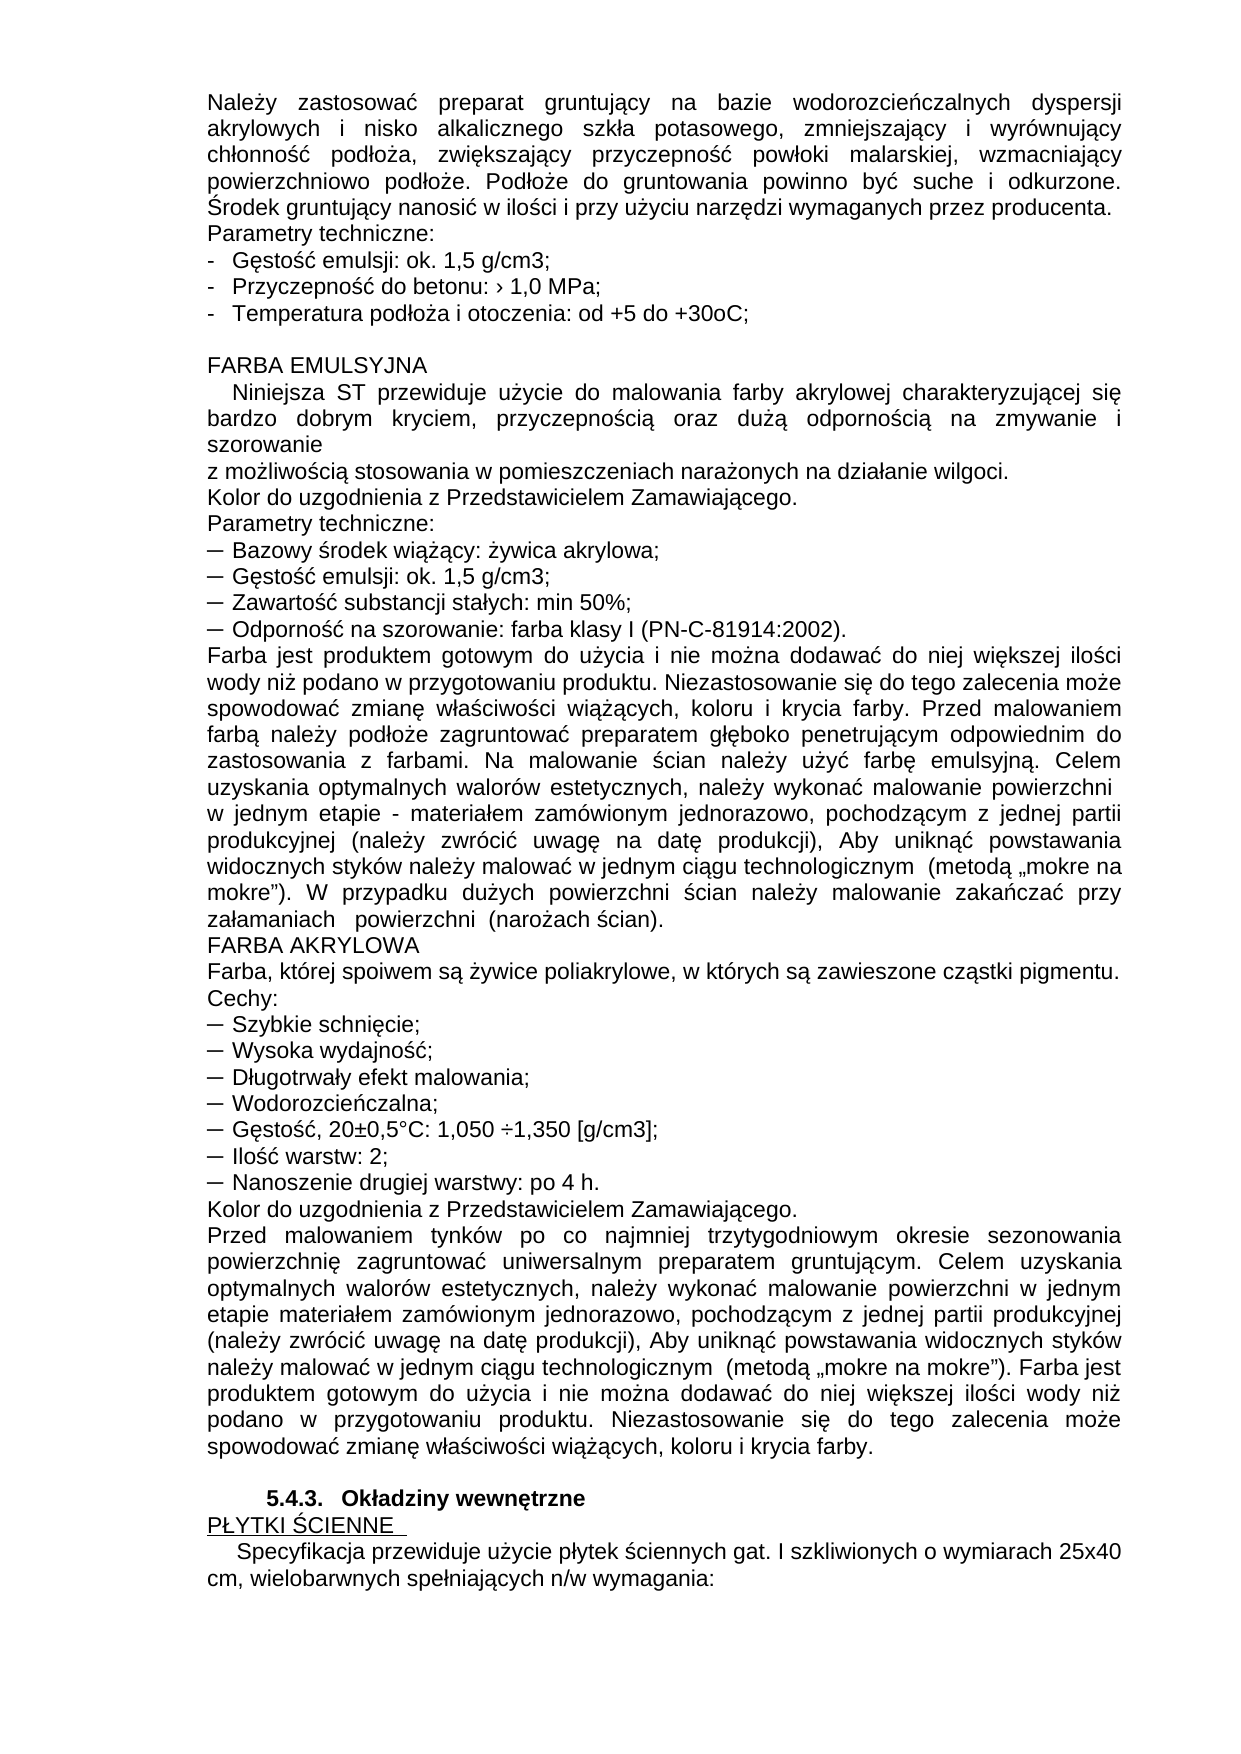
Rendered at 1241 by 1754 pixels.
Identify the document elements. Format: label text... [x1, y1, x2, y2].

text Kolor do uzgodnienia z Przedstawicielem Zamawiającego. [207, 1196, 1122, 1222]
text ─ Odporność na szorowanie: farba klasy I (PN-C-81914:2002). [207, 616, 1122, 642]
text Parametry techniczne: [207, 510, 1122, 537]
text Specyfikacja przewiduje użycie płytek ściennych gat. I szkliwionych o wymiarach 25x40 cm, wielobarwnych spełniających n/w wymagania: [207, 1538, 1122, 1591]
text Parametry techniczne: [207, 220, 1122, 247]
text - Przyczepność do betonu: › 1,0 MPa; [207, 273, 1122, 299]
text Należy zastosować preparat gruntujący na bazie wodorozcieńczalnych dyspersji akrylowych i nisko alkalicznego szkła potasowego, zmniejszający i wyrównujący chłonność podłoża, zwiększający przyczepność powłoki malarskiej, wzmacniający powierzchniowo podłoże. Podłoże do gruntowania powinno być suche i odkurzone. Środek gruntujący nanosić w ilości i przy użyciu narzędzi wymaganych przez producenta. [207, 89, 1122, 220]
text ─ Wodorozcieńczalna; [207, 1090, 1122, 1116]
text PŁYTKI ŚCIENNE [207, 1512, 1122, 1538]
text - Gęstość emulsji: ok. 1,5 g/cm3; [207, 247, 1122, 273]
text ─ Gęstość emulsji: ok. 1,5 g/cm3; [207, 563, 1122, 589]
text - Temperatura podłoża i otoczenia: od +5 do +30oC; [207, 299, 1122, 326]
text Cechy: [207, 985, 1122, 1011]
text z możliwością stosowania w pomieszczeniach narażonych na działanie wilgoci. [207, 458, 1122, 484]
text Niniejsza ST przewiduje użycie do malowania farby akrylowej charakteryzującej się bardzo dobrym kryciem, przyczepnością oraz dużą odpornością na zmywanie i szorowanie [207, 378, 1122, 458]
text Przed malowaniem tynków po co najmniej trzytygodniowym okresie sezonowania powierzchnię zagruntować uniwersalnym preparatem gruntującym. Celem uzyskania optymalnych walorów estetycznych, należy wykonać malowanie powierzchni w jednym etapie materiałem zamówionym jednorazowo, pochodzącym z jednej partii produkcyjnej (należy zwrócić uwagę na datę produkcji), Aby uniknąć powstawania widocznych styków należy malować w jednym ciągu technologicznym (metodą „mokre na mokre”). Farba jest produktem gotowym do użycia i nie można dodawać do niej większej ilości wody niż podano w przygotowaniu produktu. Niezastosowanie się do tego zalecenia może spowodować zmianę właściwości wiążących, koloru i krycia farby. [207, 1222, 1122, 1459]
list Okładziny wewnętrzne [266, 1485, 1122, 1512]
text ─ Wysoka wydajność; [207, 1037, 1122, 1064]
text ─ Bazowy środek wiążący: żywica akrylowa; [207, 537, 1122, 563]
text ─ Długotrwały efekt malowania; [207, 1064, 1122, 1090]
text Kolor do uzgodnienia z Przedstawicielem Zamawiającego. [207, 484, 1122, 510]
text Farba, której spoiwem są żywice poliakrylowe, w których są zawieszone cząstki pigmentu. [207, 958, 1122, 985]
text Farba jest produktem gotowym do użycia i nie można dodawać do niej większej ilości wody niż podano w przygotowaniu produktu. Niezastosowanie się do tego zalecenia może spowodować zmianę właściwości wiążących, koloru i krycia farby. Przed malowaniem farbą należy podłoże zagruntować preparatem głęboko penetrującym odpowiednim do zastosowania z farbami. Na malowanie ścian należy użyć farbę emulsyjną. Celem uzyskania optymalnych walorów estetycznych, należy wykonać malowanie powierzchni w jednym etapie - materiałem zamówionym jednorazowo, pochodzącym z jednej partii produkcyjnej (należy zwrócić uwagę na datę produkcji), Aby uniknąć powstawania widocznych styków należy malować w jednym ciągu technologicznym (metodą „mokre na mokre”). W przypadku dużych powierzchni ścian należy malowanie zakańczać przy załamaniach powierzchni (narożach ścian). [207, 642, 1122, 932]
text ─ Nanoszenie drugiej warstwy: po 4 h. [207, 1169, 1122, 1196]
text ─ Zawartość substancji stałych: min 50%; [207, 589, 1122, 616]
text ─ Ilość warstw: 2; [207, 1143, 1122, 1169]
text ─ Szybkie schnięcie; [207, 1011, 1122, 1037]
text FARBA AKRYLOWA [207, 932, 1122, 958]
text ─ Gęstość, 20±0,5°C: 1,050 ÷1,350 [g/cm3]; [207, 1116, 1122, 1143]
text FARBA EMULSYJNA [207, 352, 1122, 378]
